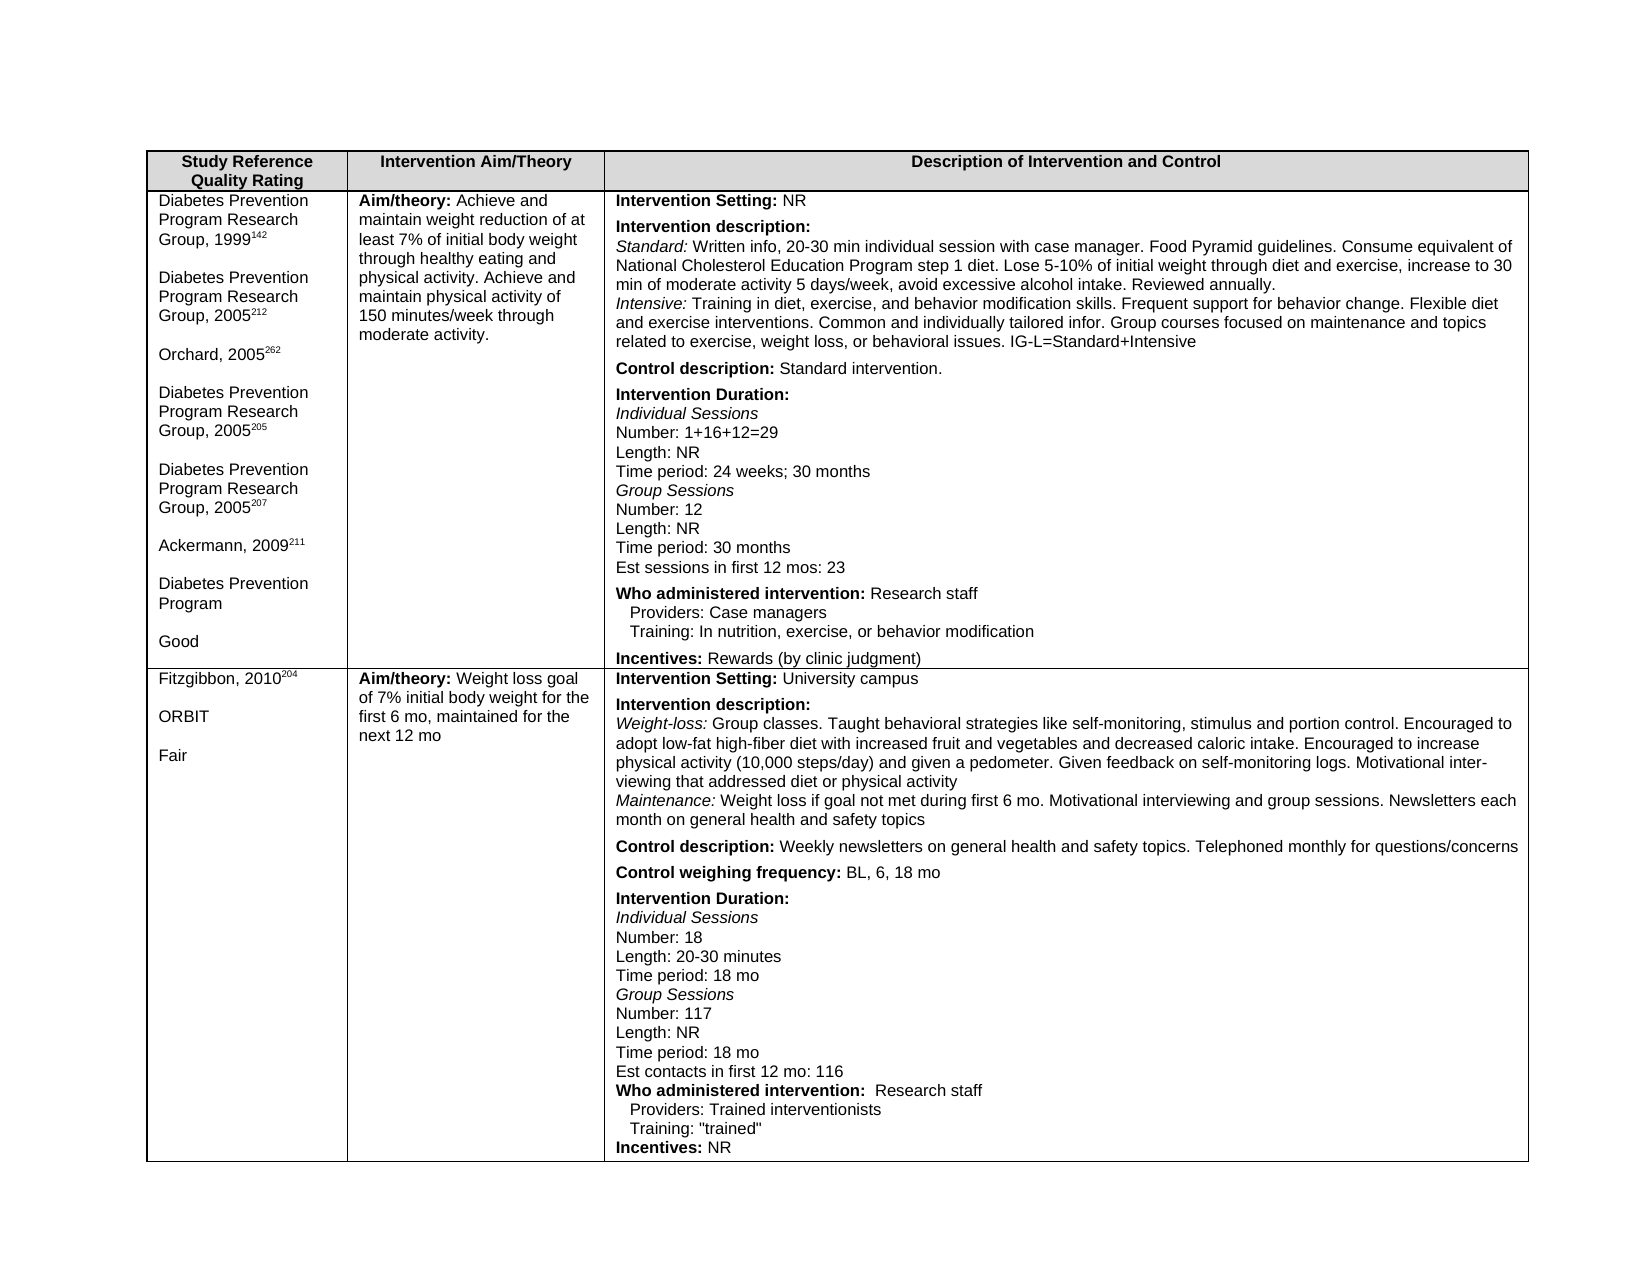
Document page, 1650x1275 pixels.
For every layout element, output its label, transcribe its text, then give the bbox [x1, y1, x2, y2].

table_cell Diabetes Prevention Program Research Group, 1999142 Diabetes Prevention Program Research Group, 2005212 Orchard, 2005262 Diabetes Prevention Program Research Group, 2005205 Diabetes Prevention Program Research Group, 2005207 Ackermann, 2009211 Diabetes Prevention Program Good [148, 192, 347, 668]
table_header Study Reference Quality Rating [148, 152, 347, 190]
table_cell Aim/theory: Achieve and maintain weight reduction of at least 7% of initial body weight through healthy eating and physical activity. Achieve and maintain physical activity of 150 minutes/week through moderate activity. [348, 192, 604, 668]
table_cell Fitzgibbon, 2010204 ORBIT Fair [148, 669, 347, 1161]
table_header Intervention Aim/Theory [348, 152, 604, 190]
table_cell Intervention Setting: University campus Intervention description: Weight-loss: Group classes. Taught behavioral strategies like self-monitoring, stimulus and portion control. Encouraged to adopt low-fat high-fiber diet with increased fruit and vegetables and decreased caloric intake. Encouraged to increase physical activity (10,000 steps/day) and given a pedometer. Given feedback on self-monitoring logs. Motivational inter-viewing that addressed diet or physical activity Maintenance: Weight loss if goal not met during first 6 mo. Motivational interviewing and group sessions. Newsletters each month on general health and safety topics Control description: Weekly newsletters on general health and safety topics. Telephoned monthly for questions/concerns Control weighing frequency: BL, 6, 18 mo Intervention Duration: Individual Sessions Number: 18 Length: 20-30 minutes Time period: 18 mo Group Sessions Number: 117 Length: NR Time period: 18 mo Est contacts in first 12 mo: 116 Who administered intervention: Research staff Providers: Trained interventionists Training: "trained" Incentives: NR [605, 669, 1528, 1161]
table_cell Intervention Setting: NR Intervention description: Standard: Written info, 20-30 min individual session with case manager. Food Pyramid guidelines. Consume equivalent of National Cholesterol Education Program step 1 diet. Lose 5-10% of initial weight through diet and exercise, increase to 30 min of moderate activity 5 days/week, avoid excessive alcohol intake. Reviewed annually. Intensive: Training in diet, exercise, and behavior modification skills. Frequent support for behavior change. Flexible diet and exercise interventions. Common and individually tailored infor. Group courses focused on maintenance and topics related to exercise, weight loss, or behavioral issues. IG-L=Standard+Intensive Control description: Standard intervention. Intervention Duration: Individual Sessions Number: 1+16+12=29 Length: NR Time period: 24 weeks; 30 months Group Sessions Number: 12 Length: NR Time period: 30 months Est sessions in first 12 mos: 23 Who administered intervention: Research staff Providers: Case managers Training: In nutrition, exercise, or behavior modification Incentives: Rewards (by clinic judgment) [605, 192, 1528, 668]
table_cell Aim/theory: Weight loss goal of 7% initial body weight for the first 6 mo, maintained for the next 12 mo [348, 669, 604, 1161]
table_header Description of Intervention and Control [605, 152, 1528, 190]
